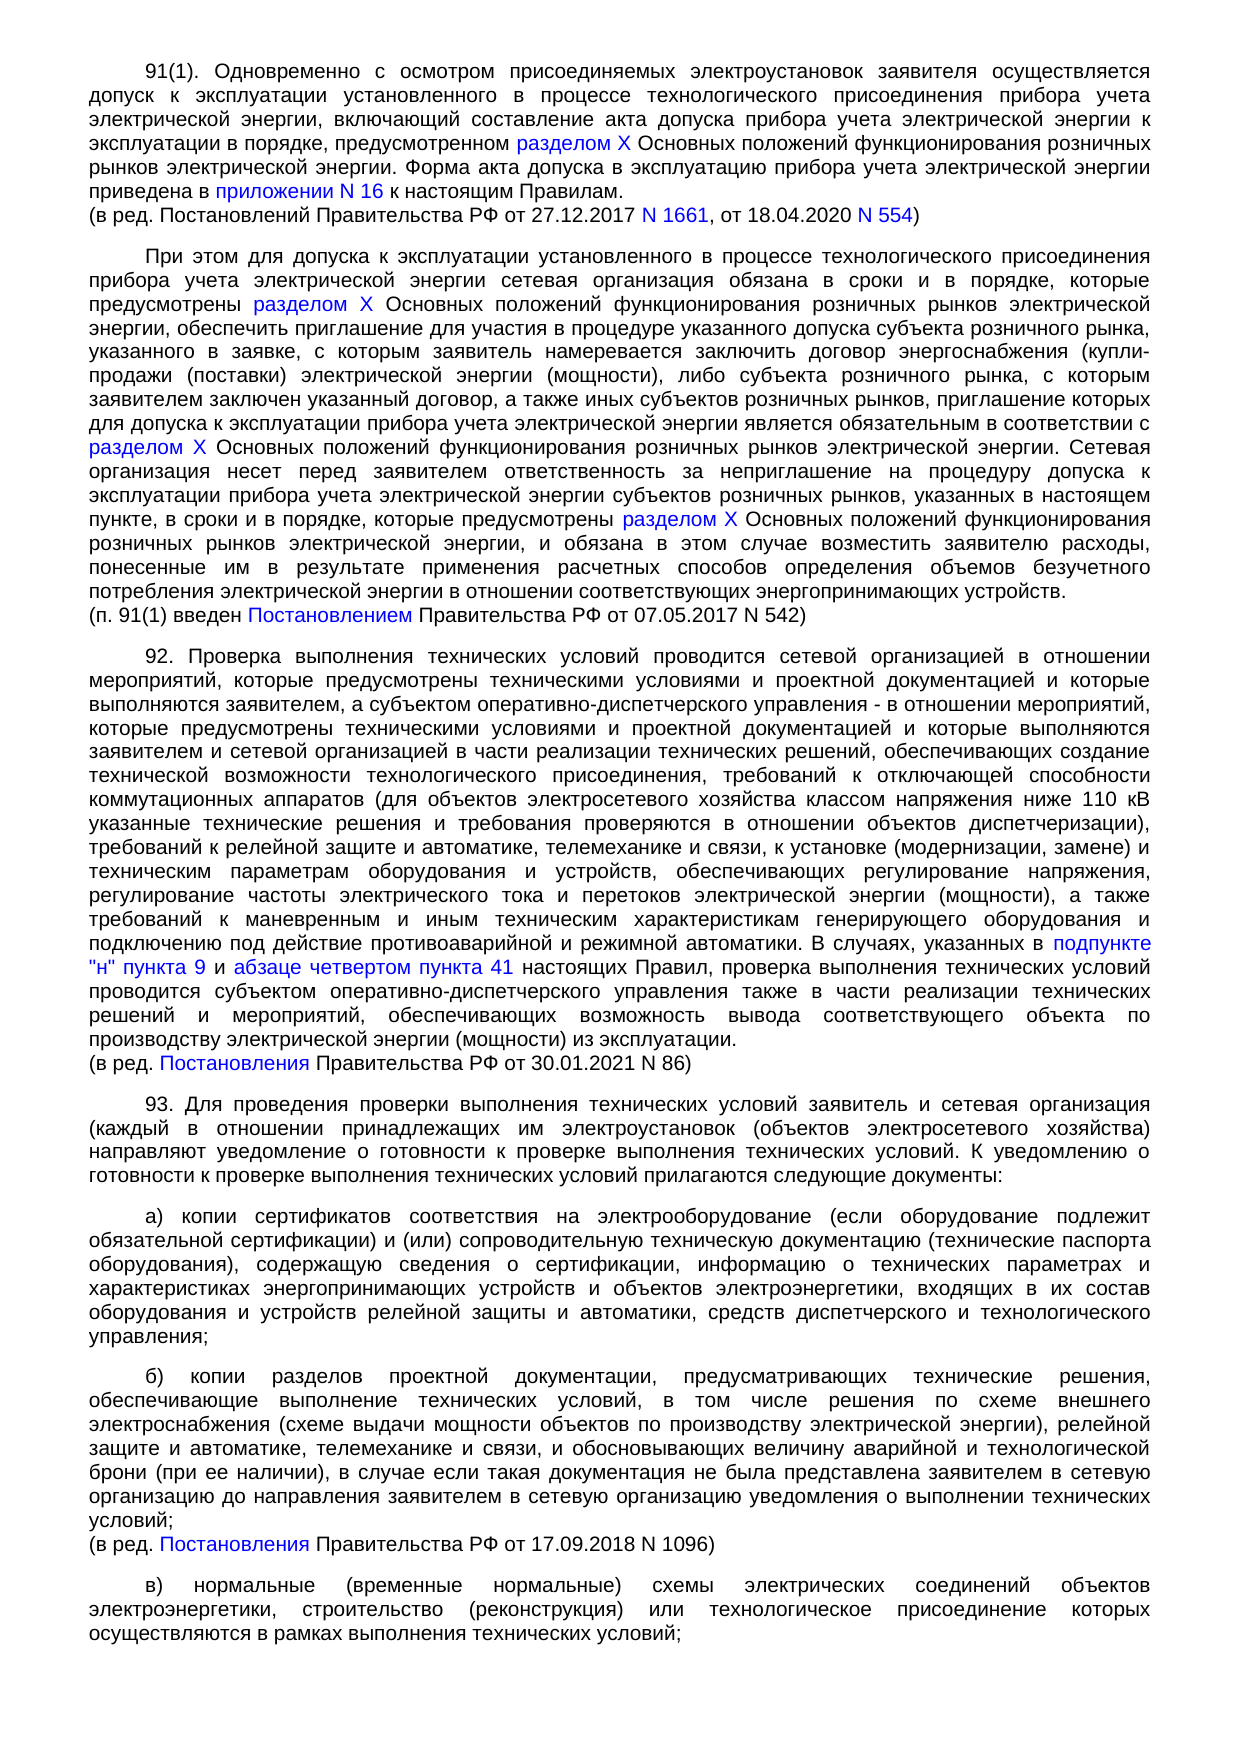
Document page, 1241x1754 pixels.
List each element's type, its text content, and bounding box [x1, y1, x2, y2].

text б) копии разделов проектной документации, предусматривающих технические решения, обеспечивающие выполнение технических условий, в том числе решения по схеме внешнего электроснабжения (схеме выдачи мощности объектов по производству электрической энергии), релейной защите и автоматике, телемеханике и связи, и обосновывающих величину аварийной и технологической брони (при ее наличии), в случае если такая документация не была представлена заявителем в сетевую организацию до направления заявителем в сетевую организацию уведомления о выполнении технических условий; [89, 1364, 1152, 1532]
text 93. Для проведения проверки выполнения технических условий заявитель и сетевая организация (каждый в отношении принадлежащих им электроустановок (объектов электросетевого хозяйства) направляют уведомление о готовности к проверке выполнения технических условий. К уведомлению о готовности к проверке выполнения технических условий прилагаются следующие документы: [89, 1091, 1152, 1187]
text 92. Проверка выполнения технических условий проводится сетевой организацией в отношении мероприятий, которые предусмотрены техническими условиями и проектной документацией и которые выполняются заявителем, а субъектом оперативно-диспетчерского управления - в отношении мероприятий, которые предусмотрены техническими условиями и проектной документацией и которые выполняются заявителем и сетевой организацией в части реализации технических решений, обеспечивающих создание технической возможности технологического присоединения, требований к отключающей способности коммутационных аппаратов (для объектов электросетевого хозяйства классом напряжения ниже 110 кВ указанные технические решения и требования проверяются в отношении объектов диспетчеризации), требований к релейной защите и автоматике, телемеханике и связи, к установке (модернизации, замене) и техническим параметрам оборудования и устройств, обеспечивающих регулирование напряжения, регулирование частоты электрического тока и перетоков электрической энергии (мощности), а также требований к маневренным и иным техническим характеристикам генерирующего оборудования и подключению под действие противоаварийной и режимной автоматики. В случаях, указанных в подпункте "н" пункта 9 и абзаце четвертом пункта 41 настоящих Правил, проверка выполнения технических условий проводится субъектом оперативно-диспетчерского управления также в части реализации технических решений и мероприятий, обеспечивающих возможность вывода соответствующего объекта по производству электрической энергии (мощности) из эксплуатации. [89, 643, 1152, 1051]
text (в ред. Постановления Правительства РФ от 30.01.2021 N 86) [89, 1051, 1152, 1075]
text а) копии сертификатов соответствия на электрооборудование (если оборудование подлежит обязательной сертификации) и (или) сопроводительную техническую документацию (технические паспорта оборудования), содержащую сведения о сертификации, информацию о технических параметрах и характеристиках энергопринимающих устройств и объектов электроэнергетики, входящих в их состав оборудования и устройств релейной защиты и автоматики, средств диспетчерского и технологического управления; [89, 1204, 1152, 1348]
text (п. 91(1) введен Постановлением Правительства РФ от 07.05.2017 N 542) [89, 603, 1152, 627]
text (в ред. Постановления Правительства РФ от 17.09.2018 N 1096) [89, 1532, 1152, 1556]
text в) нормальные (временные нормальные) схемы электрических соединений объектов электроэнергетики, строительство (реконструкция) или технологическое присоединение которых осуществляются в рамках выполнения технических условий; [89, 1573, 1152, 1644]
text (в ред. Постановлений Правительства РФ от 27.12.2017 N 1661, от 18.04.2020 N 554) [89, 203, 1152, 227]
text 91(1). Одновременно с осмотром присоединяемых электроустановок заявителя осуществляется допуск к эксплуатации установленного в процессе технологического присоединения прибора учета электрической энергии, включающий составление акта допуска прибора учета электрической энергии к эксплуатации в порядке, предусмотренном разделом X Основных положений функционирования розничных рынков электрической энергии. Форма акта допуска в эксплуатацию прибора учета электрической энергии приведена в приложении N 16 к настоящим Правилам. [89, 59, 1152, 203]
text При этом для допуска к эксплуатации установленного в процессе технологического присоединения прибора учета электрической энергии сетевая организация обязана в сроки и в порядке, которые предусмотрены разделом X Основных положений функционирования розничных рынков электрической энергии, обеспечить приглашение для участия в процедуре указанного допуска субъекта розничного рынка, указанного в заявке, с которым заявитель намеревается заключить договор энергоснабжения (купли-продажи (поставки) электрической энергии (мощности), либо субъекта розничного рынка, с которым заявителем заключен указанный договор, а также иных субъектов розничных рынков, приглашение которых для допуска к эксплуатации прибора учета электрической энергии является обязательным в соответствии с разделом X Основных положений функционирования розничных рынков электрической энергии. Сетевая организация несет перед заявителем ответственность за неприглашение на процедуру допуска к эксплуатации прибора учета электрической энергии субъектов розничных рынков, указанных в настоящем пункте, в сроки и в порядке, которые предусмотрены разделом X Основных положений функционирования розничных рынков электрической энергии, и обязана в этом случае возместить заявителю расходы, понесенные им в результате применения расчетных способов определения объемов безучетного потребления электрической энергии в отношении соответствующих энергопринимающих устройств. [89, 243, 1152, 603]
